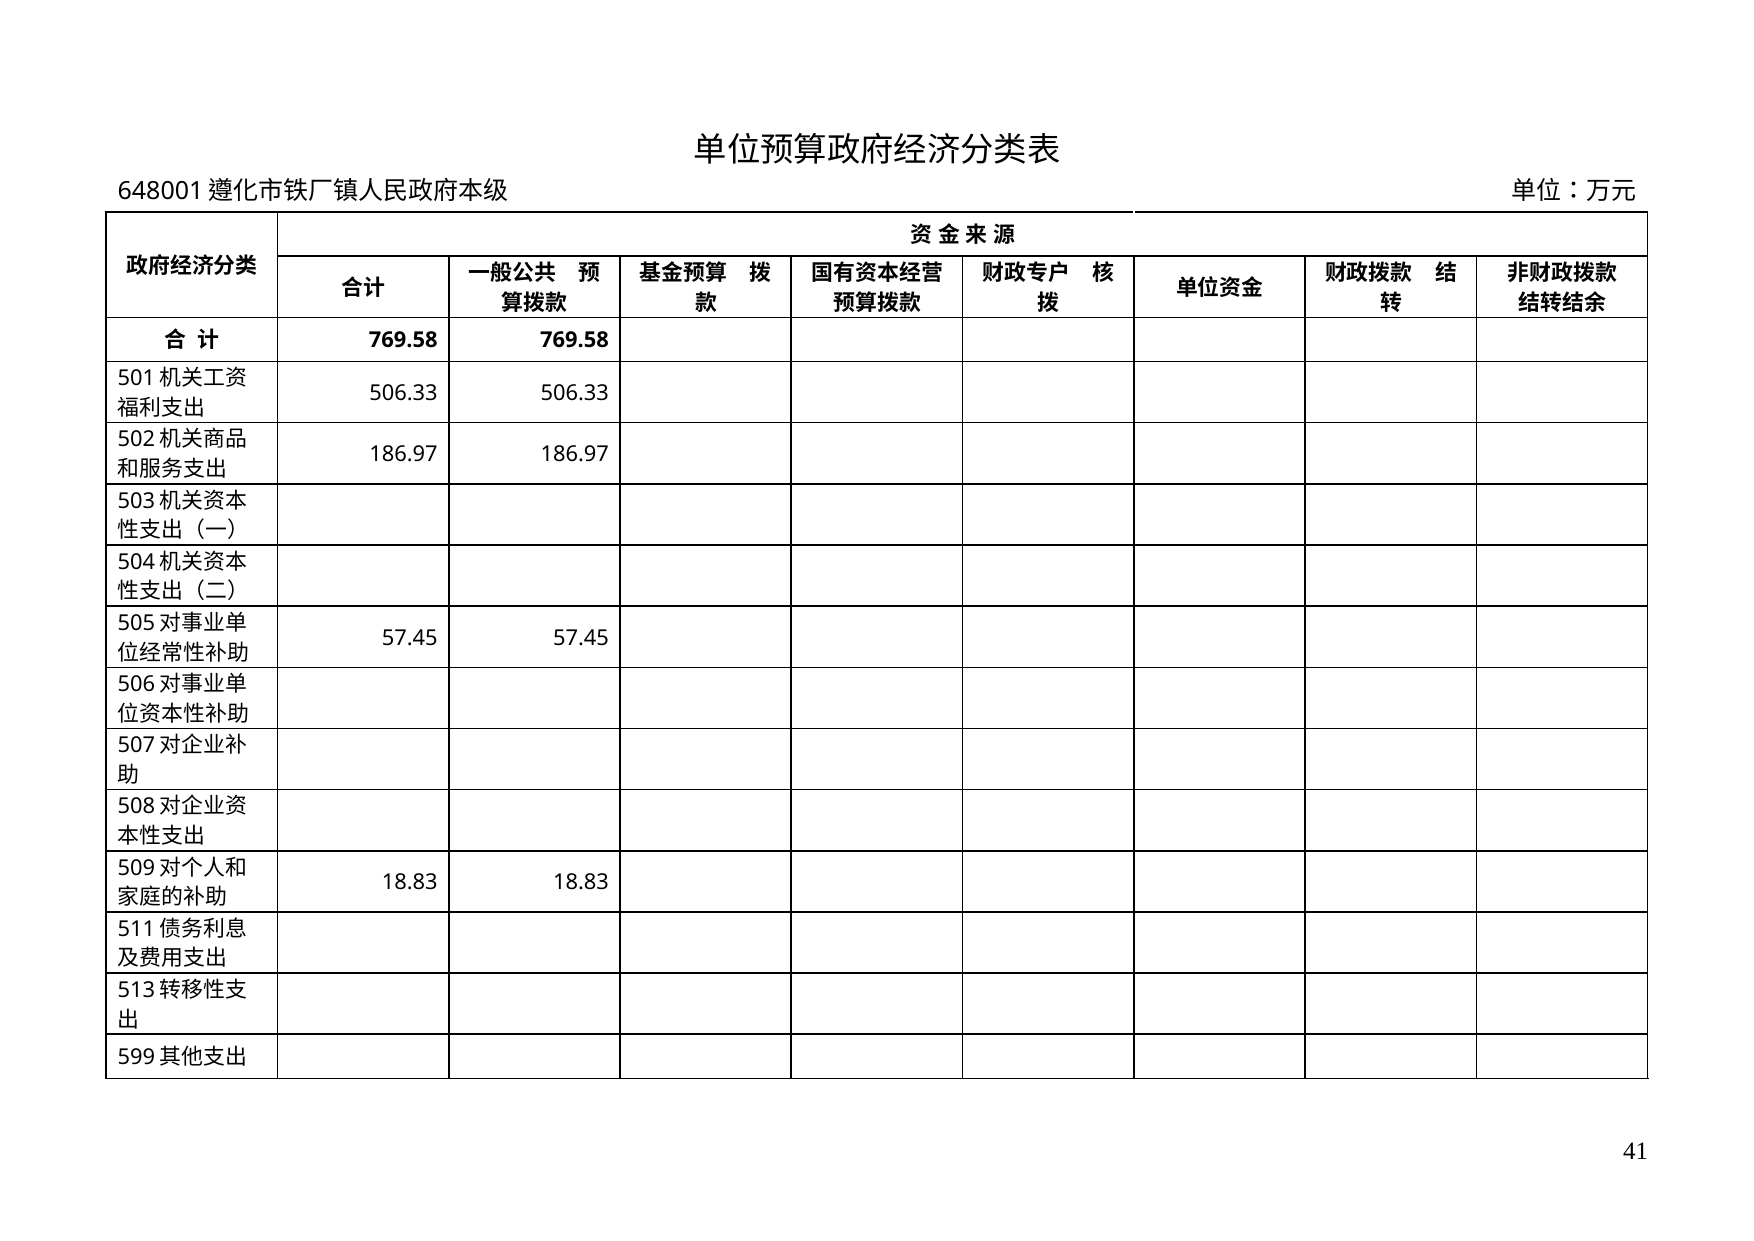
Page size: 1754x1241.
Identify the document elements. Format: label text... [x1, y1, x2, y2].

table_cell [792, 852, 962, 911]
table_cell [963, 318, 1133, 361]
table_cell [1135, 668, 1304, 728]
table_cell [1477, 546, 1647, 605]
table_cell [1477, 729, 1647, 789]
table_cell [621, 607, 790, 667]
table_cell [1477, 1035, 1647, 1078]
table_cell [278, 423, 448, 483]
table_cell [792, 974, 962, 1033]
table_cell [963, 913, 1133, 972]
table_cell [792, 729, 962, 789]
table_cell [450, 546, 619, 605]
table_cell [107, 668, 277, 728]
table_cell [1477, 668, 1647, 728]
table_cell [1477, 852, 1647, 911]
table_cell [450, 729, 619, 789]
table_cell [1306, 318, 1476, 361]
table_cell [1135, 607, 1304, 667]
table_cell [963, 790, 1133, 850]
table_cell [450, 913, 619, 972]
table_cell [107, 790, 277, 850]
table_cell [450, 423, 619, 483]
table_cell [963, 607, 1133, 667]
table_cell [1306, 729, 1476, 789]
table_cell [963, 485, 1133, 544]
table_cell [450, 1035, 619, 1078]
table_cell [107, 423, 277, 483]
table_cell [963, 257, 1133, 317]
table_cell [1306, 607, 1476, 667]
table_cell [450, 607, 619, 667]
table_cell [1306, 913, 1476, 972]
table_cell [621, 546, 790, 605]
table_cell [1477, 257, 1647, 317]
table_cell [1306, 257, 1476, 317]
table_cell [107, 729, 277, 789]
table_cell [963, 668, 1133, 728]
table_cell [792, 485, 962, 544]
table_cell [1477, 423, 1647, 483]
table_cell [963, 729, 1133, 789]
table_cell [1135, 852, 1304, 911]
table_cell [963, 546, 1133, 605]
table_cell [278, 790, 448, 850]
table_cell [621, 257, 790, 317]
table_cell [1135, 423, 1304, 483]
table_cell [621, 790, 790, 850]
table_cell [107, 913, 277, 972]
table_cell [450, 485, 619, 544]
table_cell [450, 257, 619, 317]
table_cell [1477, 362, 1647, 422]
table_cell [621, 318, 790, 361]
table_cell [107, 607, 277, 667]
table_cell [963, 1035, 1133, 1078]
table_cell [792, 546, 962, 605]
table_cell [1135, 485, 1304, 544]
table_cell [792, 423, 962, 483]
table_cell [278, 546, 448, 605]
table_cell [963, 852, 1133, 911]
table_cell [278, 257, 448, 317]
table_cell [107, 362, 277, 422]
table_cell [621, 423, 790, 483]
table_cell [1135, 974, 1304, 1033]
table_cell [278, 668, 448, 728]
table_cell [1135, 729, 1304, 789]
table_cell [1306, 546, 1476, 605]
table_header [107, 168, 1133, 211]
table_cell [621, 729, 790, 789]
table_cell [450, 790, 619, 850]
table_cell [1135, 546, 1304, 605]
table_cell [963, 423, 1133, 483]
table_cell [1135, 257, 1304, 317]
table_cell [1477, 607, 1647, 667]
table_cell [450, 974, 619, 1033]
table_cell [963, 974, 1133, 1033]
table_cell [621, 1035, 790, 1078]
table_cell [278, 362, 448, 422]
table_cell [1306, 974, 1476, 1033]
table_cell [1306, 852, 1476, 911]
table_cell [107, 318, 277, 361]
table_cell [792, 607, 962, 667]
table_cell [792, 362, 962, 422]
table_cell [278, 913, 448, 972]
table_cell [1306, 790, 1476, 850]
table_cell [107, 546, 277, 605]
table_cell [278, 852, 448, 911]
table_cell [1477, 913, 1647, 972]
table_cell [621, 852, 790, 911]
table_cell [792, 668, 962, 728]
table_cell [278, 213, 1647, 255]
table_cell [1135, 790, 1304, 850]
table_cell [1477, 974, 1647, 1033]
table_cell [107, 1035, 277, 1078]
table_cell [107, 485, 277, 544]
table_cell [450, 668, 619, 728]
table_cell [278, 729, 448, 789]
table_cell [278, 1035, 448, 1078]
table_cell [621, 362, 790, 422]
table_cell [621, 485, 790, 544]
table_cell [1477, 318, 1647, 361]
text 单位预算政府经济分类表 [106, 142, 1648, 167]
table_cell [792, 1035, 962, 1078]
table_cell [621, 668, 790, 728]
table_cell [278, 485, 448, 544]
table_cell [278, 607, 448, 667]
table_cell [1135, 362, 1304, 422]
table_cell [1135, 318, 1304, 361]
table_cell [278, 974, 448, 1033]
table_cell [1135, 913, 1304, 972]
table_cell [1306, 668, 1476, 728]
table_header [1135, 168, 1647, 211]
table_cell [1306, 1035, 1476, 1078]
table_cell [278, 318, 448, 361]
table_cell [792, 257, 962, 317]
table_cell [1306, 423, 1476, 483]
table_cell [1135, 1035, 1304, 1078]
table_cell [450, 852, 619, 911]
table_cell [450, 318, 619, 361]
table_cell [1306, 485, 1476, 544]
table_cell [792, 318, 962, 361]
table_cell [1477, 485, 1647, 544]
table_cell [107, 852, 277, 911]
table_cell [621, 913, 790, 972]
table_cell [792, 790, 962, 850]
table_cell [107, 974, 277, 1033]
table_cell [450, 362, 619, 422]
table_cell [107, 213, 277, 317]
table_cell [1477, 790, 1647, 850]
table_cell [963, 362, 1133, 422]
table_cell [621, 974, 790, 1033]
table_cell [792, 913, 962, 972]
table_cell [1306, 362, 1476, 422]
